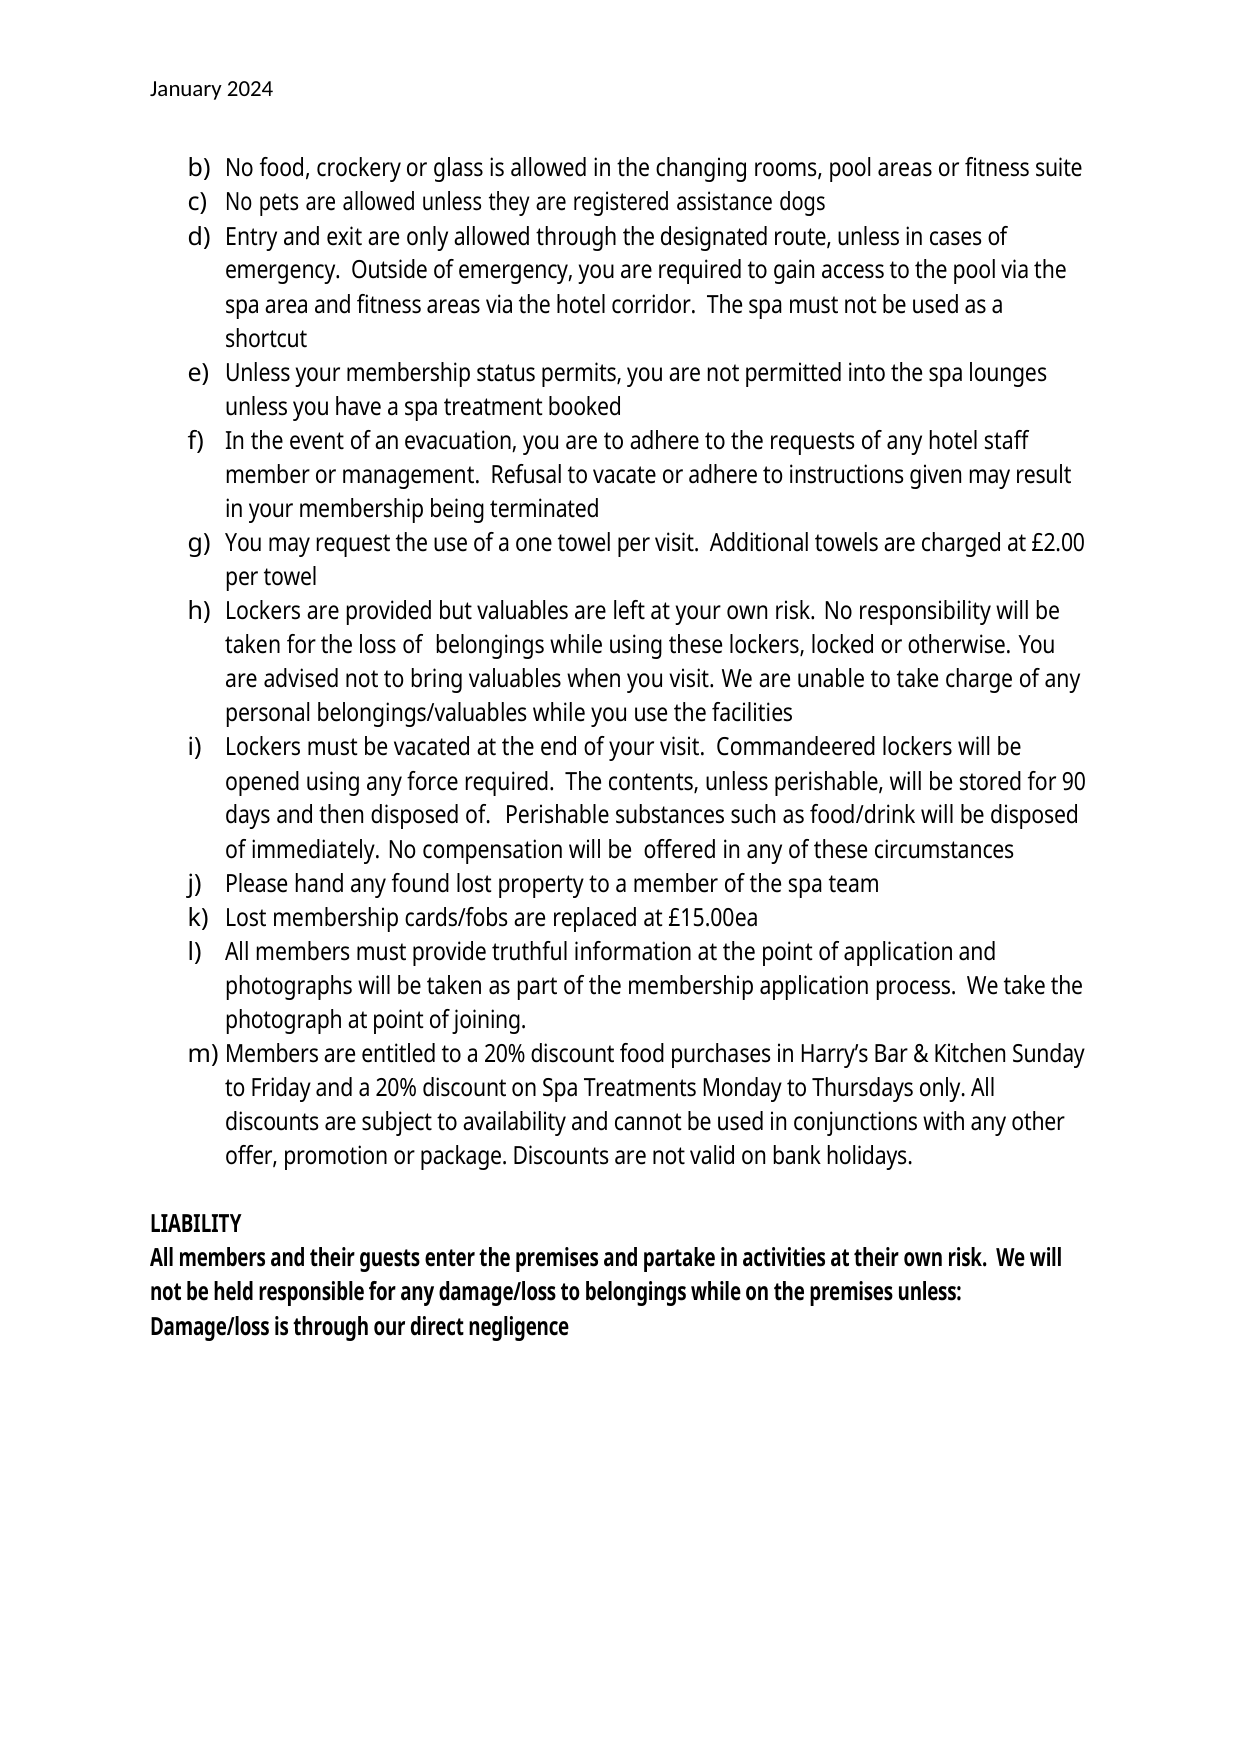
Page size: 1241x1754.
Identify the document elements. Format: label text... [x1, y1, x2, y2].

list Lost membership cards/fobs are replaced at £15.00ea [187, 899, 1090, 933]
list Members are entitled to a 20% discount food purchases in Harry’s Bar & Kitchen Sunday to Friday and a 20% discount on Spa Treatments Monday to Thursdays only. All discounts are subject to availability and cannot be used in conjunctions with any other offer, promotion or package. Discounts are not valid on bank holidays. [187, 1036, 1090, 1172]
list Lockers are provided but valuables are left at your own risk. No responsibility will be taken for the loss of belongings while using these lockers, locked or otherwise. You are advised not to bring valuables when you visit. We are unable to take charge of any personal belongings/valuables while you use the facilities [187, 593, 1090, 729]
list In the event of an evacuation, you are to adhere to the requests of any hotel staff member or management. Refusal to vacate or adhere to instructions given may result in your membership being terminated [187, 422, 1090, 525]
list All members must provide truthful information at the point of application and photographs will be taken as part of the membership application process. We take the photograph at point of joining. [187, 933, 1090, 1036]
list No pets are allowed unless they are registered assistance dogs [187, 184, 1090, 218]
text Damage/loss is through our direct negligence [150, 1308, 1090, 1342]
list You may request the use of a one towel per visit. Additional towels are charged at £2.00 per towel [187, 525, 1090, 593]
list Unless your membership status permits, you are not permitted into the spa lounges unless you have a spa treatment booked [187, 354, 1090, 422]
list Lockers must be vacated at the end of your visit. Commandeered lockers will be opened using any force required. The contents, unless perishable, will be stored for 90 days and then disposed of. Perishable substances such as food/drink will be disposed of immediately. No compensation will be offered in any of these circumstances [187, 729, 1090, 865]
text LIABILITY [150, 1206, 1090, 1240]
text All members and their guests enter the premises and partake in activities at their own risk. We will not be held responsible for any damage/loss to belongings while on the premises unless: [150, 1240, 1090, 1308]
list Entry and exit are only allowed through the designated route, unless in cases of emergency. Outside of emergency, you are required to gain access to the pool via the spa area and fitness areas via the hotel corridor. The spa must not be used as a shortcut [187, 218, 1090, 354]
list No food, crockery or glass is allowed in the changing rooms, pool areas or fitness suite [187, 150, 1090, 184]
list Please hand any found lost property to a member of the spa team [187, 865, 1090, 899]
